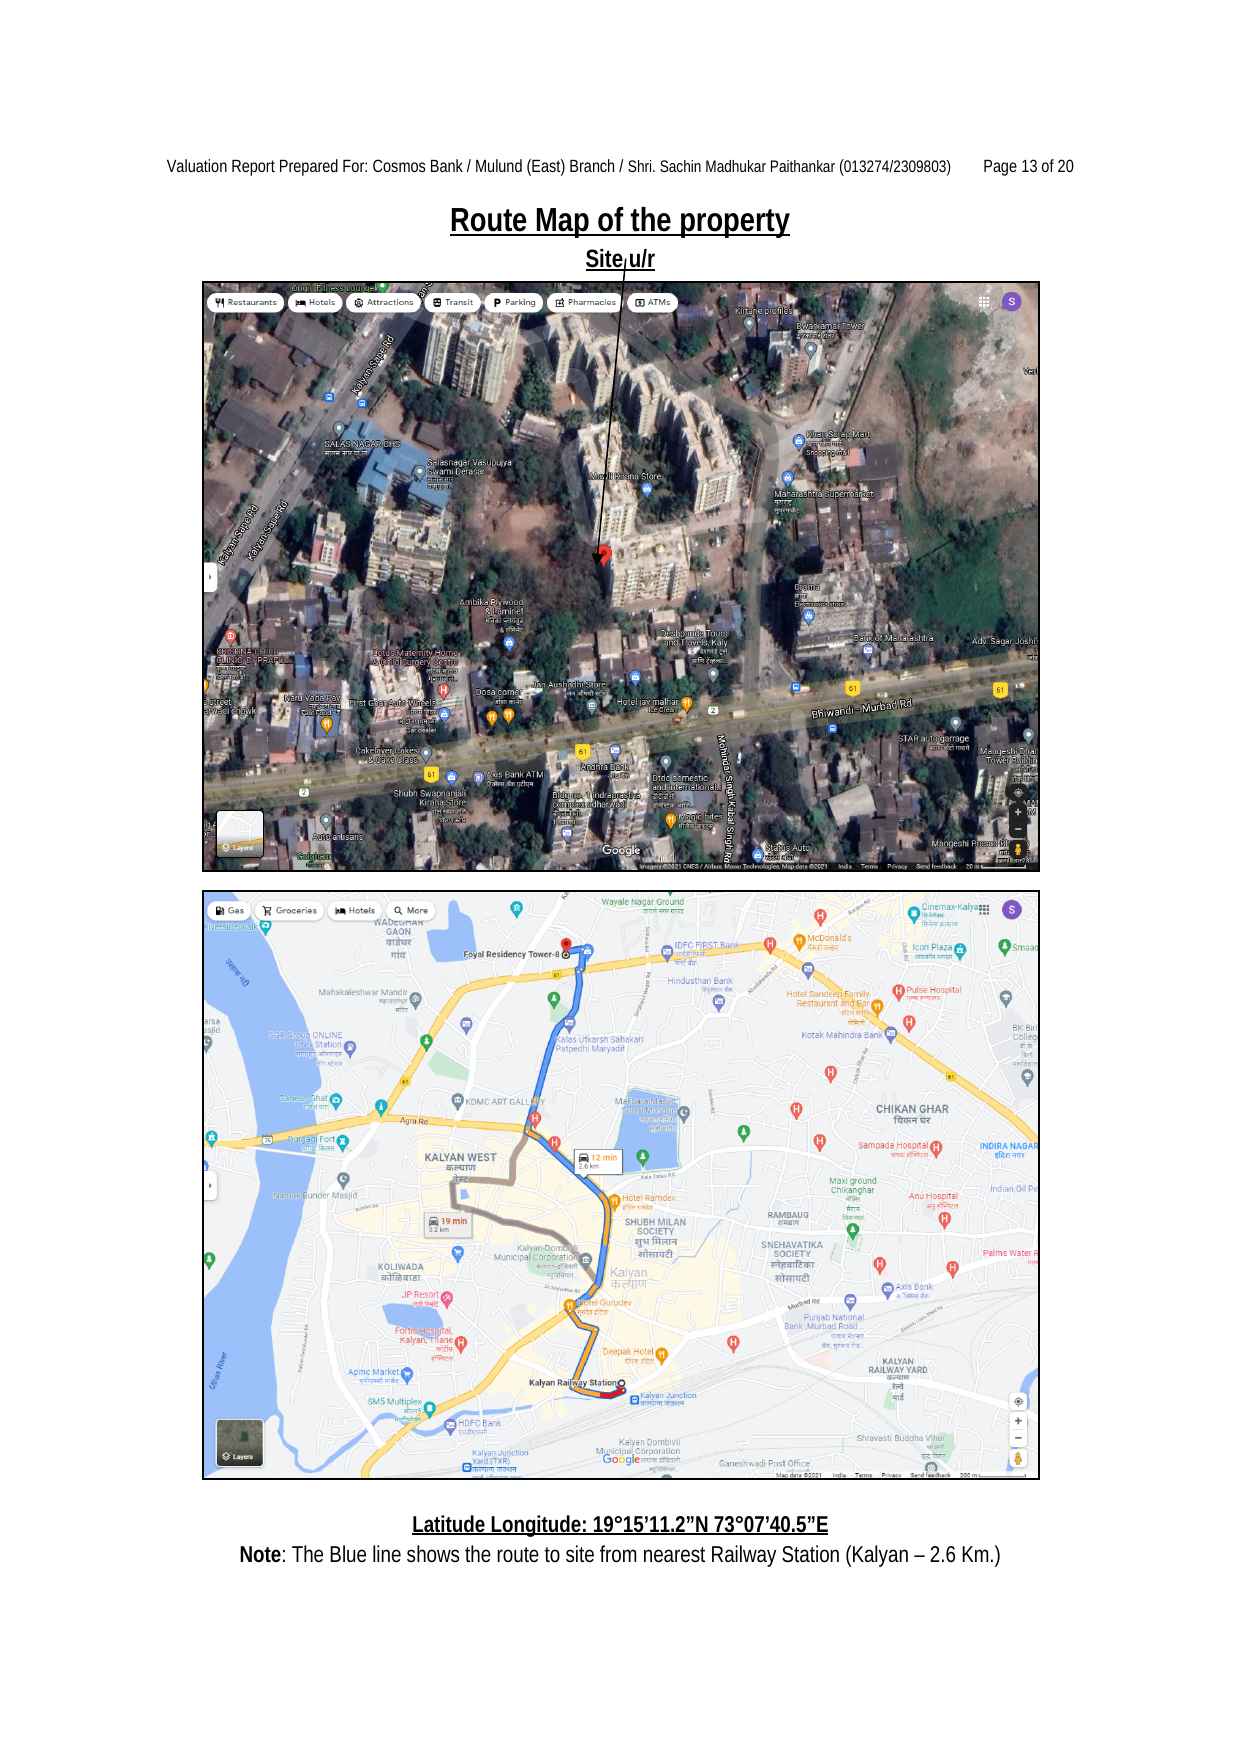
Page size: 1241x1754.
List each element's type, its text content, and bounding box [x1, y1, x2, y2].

subtitle Latitude Longitude: 19°15’11.2”N 73°07’40.5”E [150, 1511, 1090, 1537]
text Note: The Blue line shows the route to site from nearest Railway Station (Kalyan – 2.6 Km.) [150, 1541, 1090, 1567]
picture [204, 892, 1038, 1478]
picture [204, 283, 1038, 870]
text Route Map of the property [150, 201, 1090, 239]
text Site u/r [150, 244, 1090, 273]
